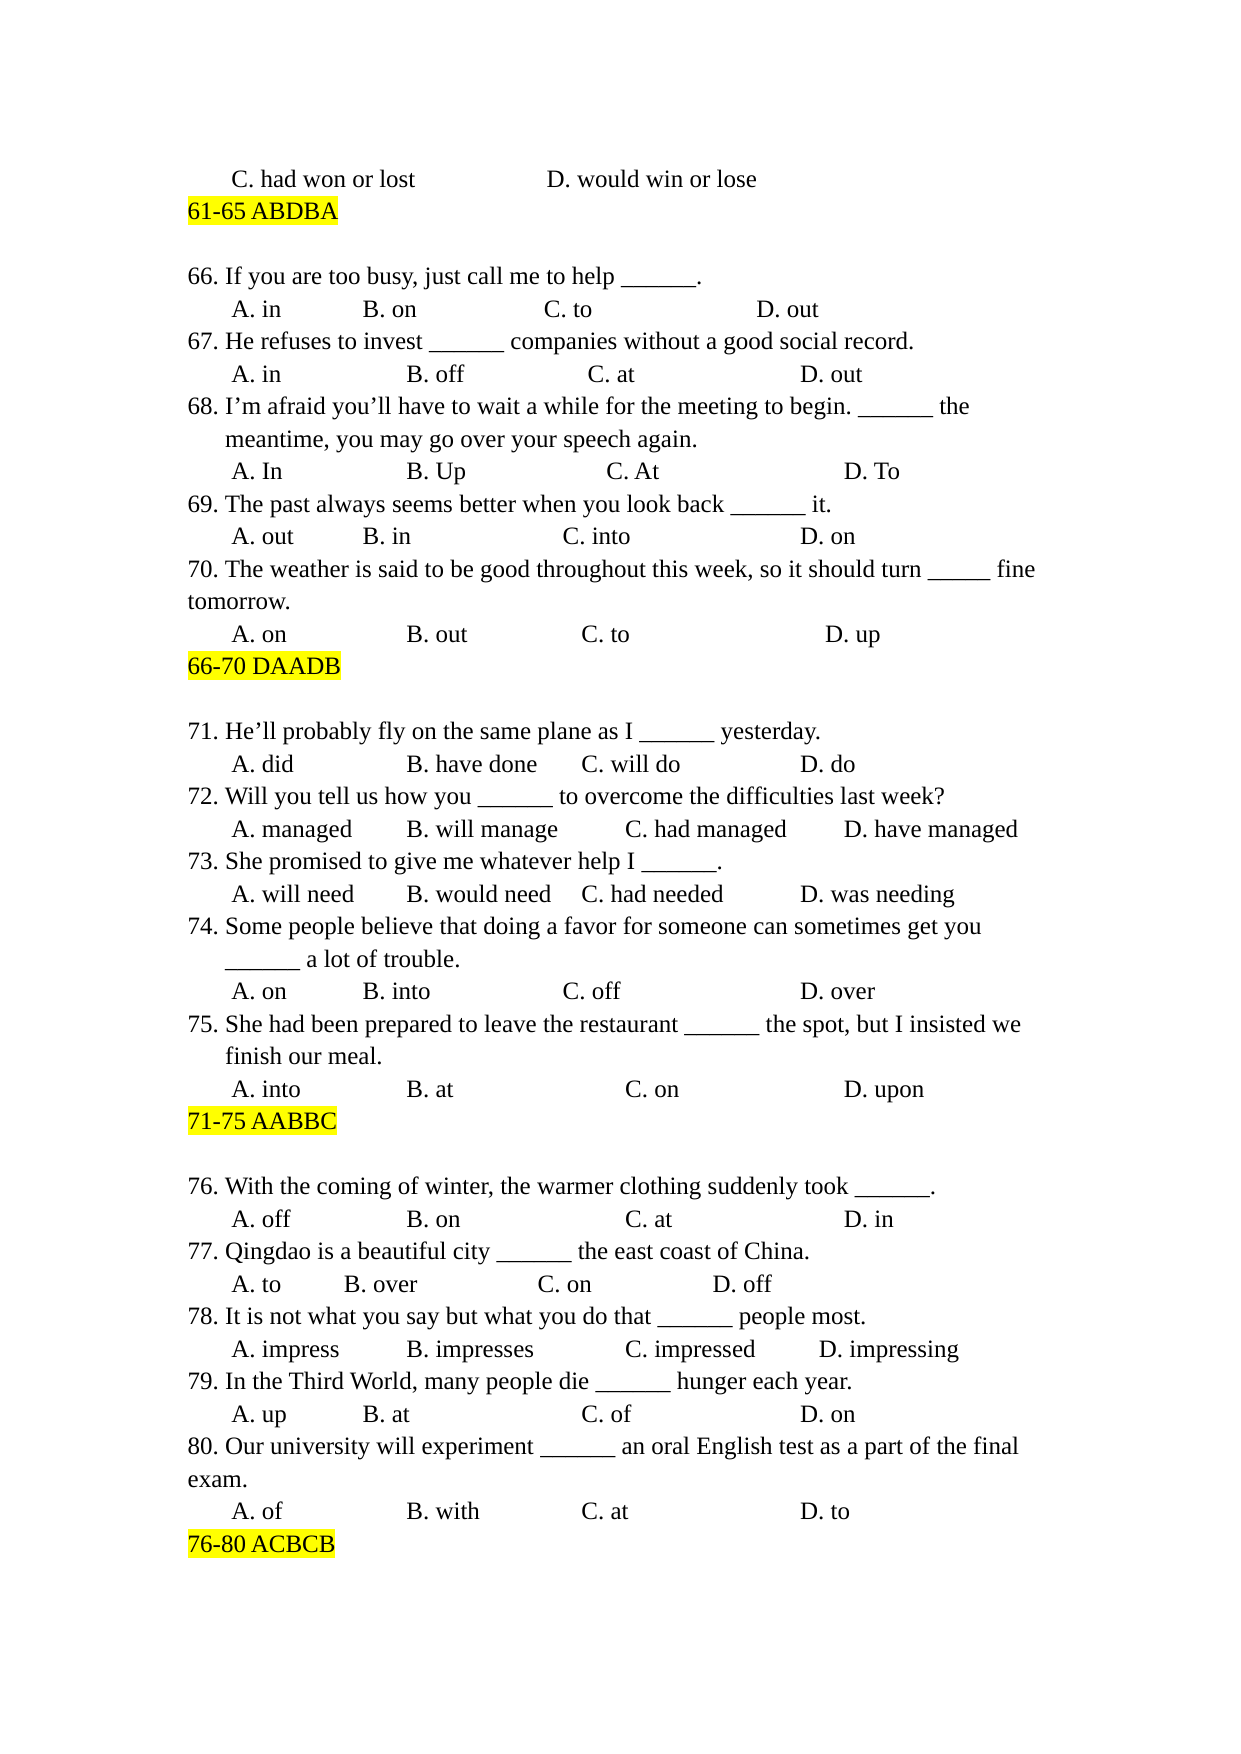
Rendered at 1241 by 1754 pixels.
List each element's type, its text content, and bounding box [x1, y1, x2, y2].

text 76. With the coming of winter, the warmer clothing suddenly took ______. [187, 1169, 1053, 1202]
text 70. The weather is said to be good throughout this week, so it should turn _____ fine tomorrow. [187, 552, 1053, 617]
text A. on B. out C. to D. up [187, 617, 1053, 649]
text 77. Qingdao is a beautiful city ______ the east coast of China. [187, 1234, 1053, 1267]
text A. on B. into C. off D. over [187, 974, 1053, 1007]
text A. managed B. will manage C. had managed D. have managed [187, 812, 1053, 844]
text 76-80 ACBCB [187, 1527, 1053, 1559]
text A. did B. have done C. will do D. do [187, 747, 1053, 779]
text A. In B. Up C. At D. To [187, 454, 1053, 487]
text A. to B. over C. on D. off [231, 1267, 1053, 1299]
text A. into B. at C. on D. upon [187, 1072, 1053, 1104]
text A. of B. with C. at D. to [187, 1494, 1053, 1527]
text A. will need B. would need C. had needed D. was needing [187, 877, 1053, 909]
text 75. She had been prepared to leave the restaurant ______ the spot, but I insisted we finish our meal. [187, 1007, 1053, 1072]
text 71-75 AABBC [187, 1104, 1053, 1137]
text 72. Will you tell us how you ______ to overcome the difficulties last week? [187, 779, 1053, 812]
text 74. Some people believe that doing a favor for someone can sometimes get you ______ a lot of trouble. [187, 909, 1053, 974]
text 67. He refuses to invest ______ companies without a good social record. [187, 324, 1053, 357]
text A. in B. off C. at D. out [187, 357, 1053, 389]
text 80. Our university will experiment ______ an oral English test as a part of the final exam. [187, 1429, 1053, 1494]
text 79. In the Third World, many people die ______ hunger each year. [187, 1364, 1053, 1397]
text 66. If you are too busy, just call me to help ______. [187, 259, 1053, 292]
text 78. It is not what you say but what you do that ______ people most. [187, 1299, 1053, 1332]
text A. out B. in C. into D. on [187, 519, 1053, 552]
text A. off B. on C. at D. in [187, 1202, 1053, 1234]
text A. impress B. impresses C. impressed D. impressing [187, 1332, 1053, 1364]
text 73. She promised to give me whatever help I ______. [187, 844, 1053, 877]
text 68. I’m afraid you’ll have to wait a while for the meeting to begin. ______ the meantime, you may go over your speech again. [187, 389, 1053, 454]
text A. in B. on C. to D. out [187, 292, 1053, 324]
text 61-65 ABDBA [187, 194, 1053, 227]
text A. up B. at C. of D. on [187, 1397, 1053, 1429]
text C. had won or lost D. would win or lose [187, 162, 1053, 194]
text 66-70 DAADB [187, 649, 1053, 682]
text 71. He’ll probably fly on the same plane as I ______ yesterday. [187, 714, 1053, 747]
text 69. The past always seems better when you look back ______ it. [187, 487, 1053, 519]
